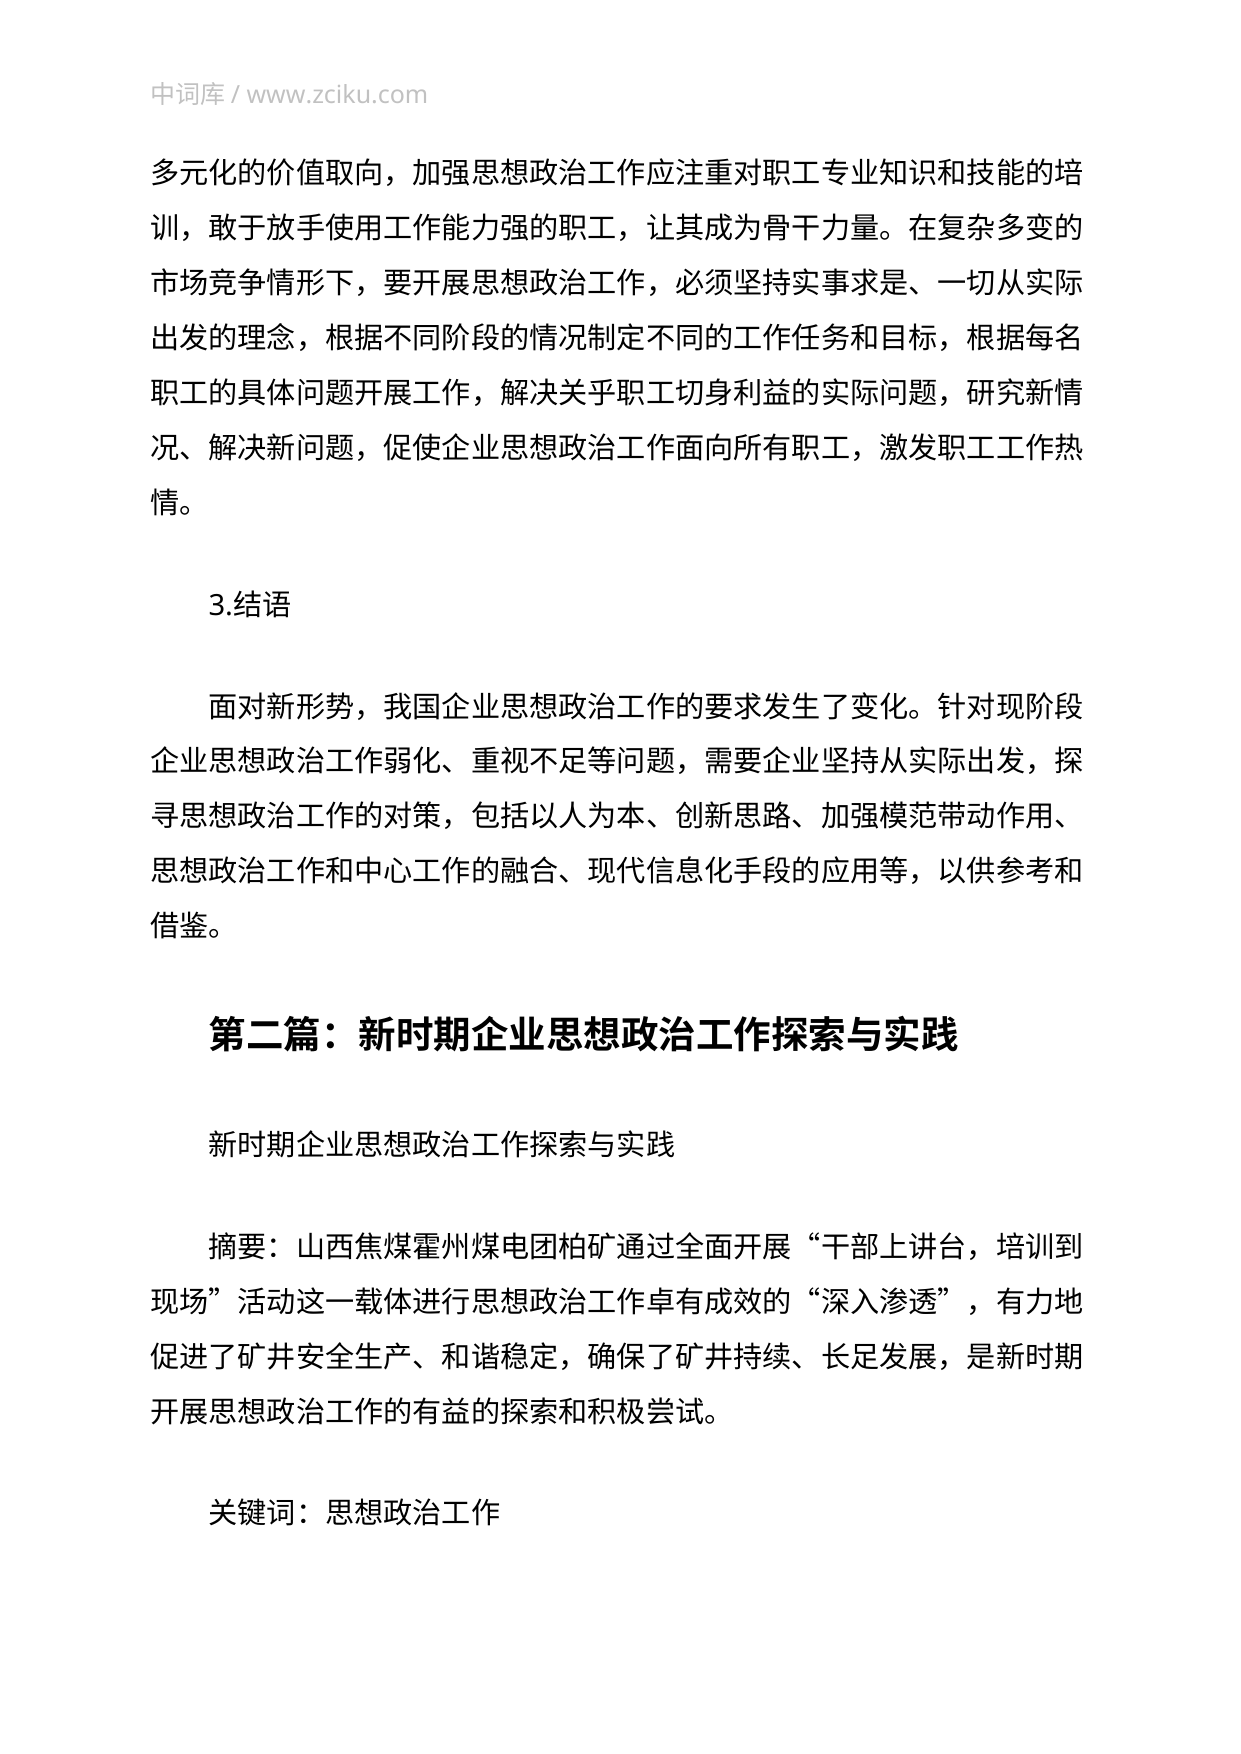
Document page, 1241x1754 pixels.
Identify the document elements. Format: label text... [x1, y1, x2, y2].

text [150, 150, 1090, 522]
text 面对新形势，我国企业思想政治工作的要求发生了变化。针对现阶段企业思想政治工作弱化、重视不足等问题，需要企业坚持从实际出发，探寻思想政治工作的对策，包括以人为本、创新思路、加强模范带动作用、思想政治工作和中心工作的融合、现代信息化手段的应用等，以供参考和借鉴。 [150, 683, 1090, 945]
text 关键词：思想政治工作 [150, 1490, 1090, 1532]
text 摘要：山西焦煤霍州煤电团柏矿通过全面开展“干部上讲台，培训到现场”活动这一载体进行思想政治工作卓有成效的“深入渗透”，有力地促进了矿井安全生产、和谐稳定，确保了矿井持续、长足发展，是新时期开展思想政治工作的有益的探索和积极尝试。 [150, 1224, 1090, 1431]
text 第二篇：新时期企业思想政治工作探索与实践 [150, 1004, 1090, 1059]
text 新时期企业思想政治工作探索与实践 [150, 1122, 1090, 1164]
text 3.结语 [150, 581, 1090, 623]
